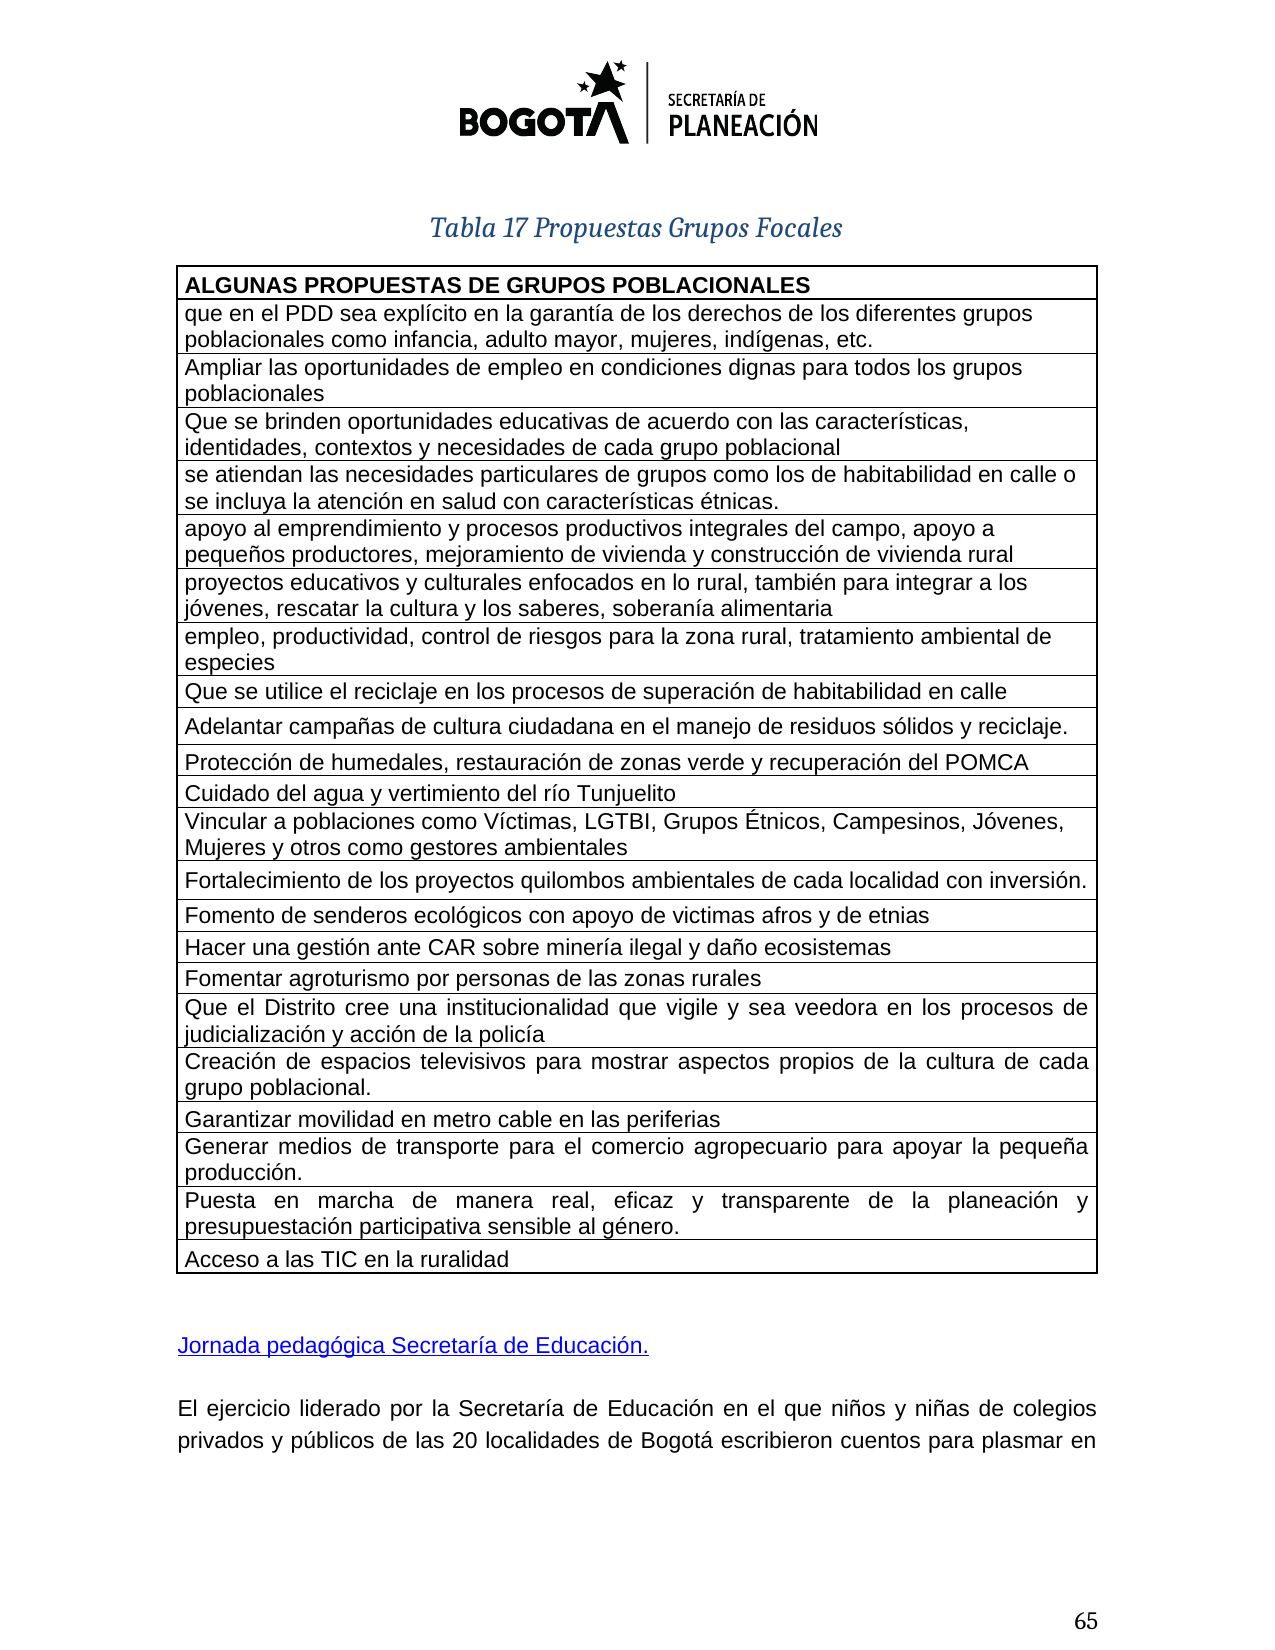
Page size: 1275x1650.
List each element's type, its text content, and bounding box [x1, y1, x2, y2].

table_cell Hacer una gestión ante CAR sobre minería ilegal y daño ecosistemas [178, 932, 1096, 962]
table_cell Fortalecimiento de los proyectos quilombos ambientales de cada localidad con inversión. [178, 861, 1096, 899]
table_cell apoyo al emprendimiento y procesos productivos integrales del campo, apoyo a pequeños productores, mejoramiento de vivienda y construcción de vivienda rural [178, 515, 1096, 568]
table_cell Adelantar campañas de cultura ciudadana en el manejo de residuos sólidos y reciclaje. [178, 708, 1096, 744]
table_cell Fomento de senderos ecológicos con apoyo de victimas afros y de etnias [178, 900, 1096, 931]
table_cell Acceso a las TIC en la ruralidad [178, 1240, 1096, 1272]
table_cell que en el PDD sea explícito en la garantía de los derechos de los diferentes grupos poblacionales como infancia, adulto mayor, mujeres, indígenas, etc. [178, 300, 1096, 353]
table_header ALGUNAS PROPUESTAS DE GRUPOS POBLACIONALES [178, 267, 1096, 298]
table_cell Que se brinden oportunidades educativas de acuerdo con las características, identidades, contextos y necesidades de cada grupo poblacional [178, 408, 1096, 460]
text Tabla 17 Propuestas Grupos Focales [177, 211, 1098, 244]
text Jornada pedagógica Secretaría de Educación. [177, 1332, 1098, 1358]
table_cell Protección de humedales, restauración de zonas verde y recuperación del POMCA [178, 745, 1096, 775]
table_cell se atiendan las necesidades particulares de grupos como los de habitabilidad en calle o se incluya la atención en salud con características étnicas. [178, 461, 1096, 514]
table_cell Que el Distrito cree una institucionalidad que vigile y sea veedora en los procesos de judicialización y acción de la policía [178, 994, 1096, 1047]
table_cell Generar medios de transporte para el comercio agropecuario para apoyar la pequeña producción. [178, 1133, 1096, 1186]
table_cell empleo, productividad, control de riesgos para la zona rural, tratamiento ambiental de especies [178, 623, 1096, 675]
table_cell Que se utilice el reciclaje en los procesos de superación de habitabilidad en calle [178, 676, 1096, 707]
picture [458, 59, 817, 143]
table_cell proyectos educativos y culturales enfocados en lo rural, también para integrar a los jóvenes, rescatar la cultura y los saberes, soberanía alimentaria [178, 569, 1096, 622]
table_cell Creación de espacios televisivos para mostrar aspectos propios de la cultura de cada grupo poblacional. [178, 1048, 1096, 1101]
table_cell Cuidado del agua y vertimiento del río Tunjuelito [178, 776, 1096, 807]
table_cell Garantizar movilidad en metro cable en las periferias [178, 1102, 1096, 1132]
table_cell Vincular a poblaciones como Víctimas, LGTBI, Grupos Étnicos, Campesinos, Jóvenes, Mujeres y otros como gestores ambientales [178, 808, 1096, 860]
table_cell Fomentar agroturismo por personas de las zonas rurales [178, 963, 1096, 993]
table_cell Ampliar las oportunidades de empleo en condiciones dignas para todos los grupos poblacionales [178, 354, 1096, 407]
table_cell Puesta en marcha de manera real, eficaz y transparente de la planeación y presupuestación participativa sensible al género. [178, 1187, 1096, 1239]
